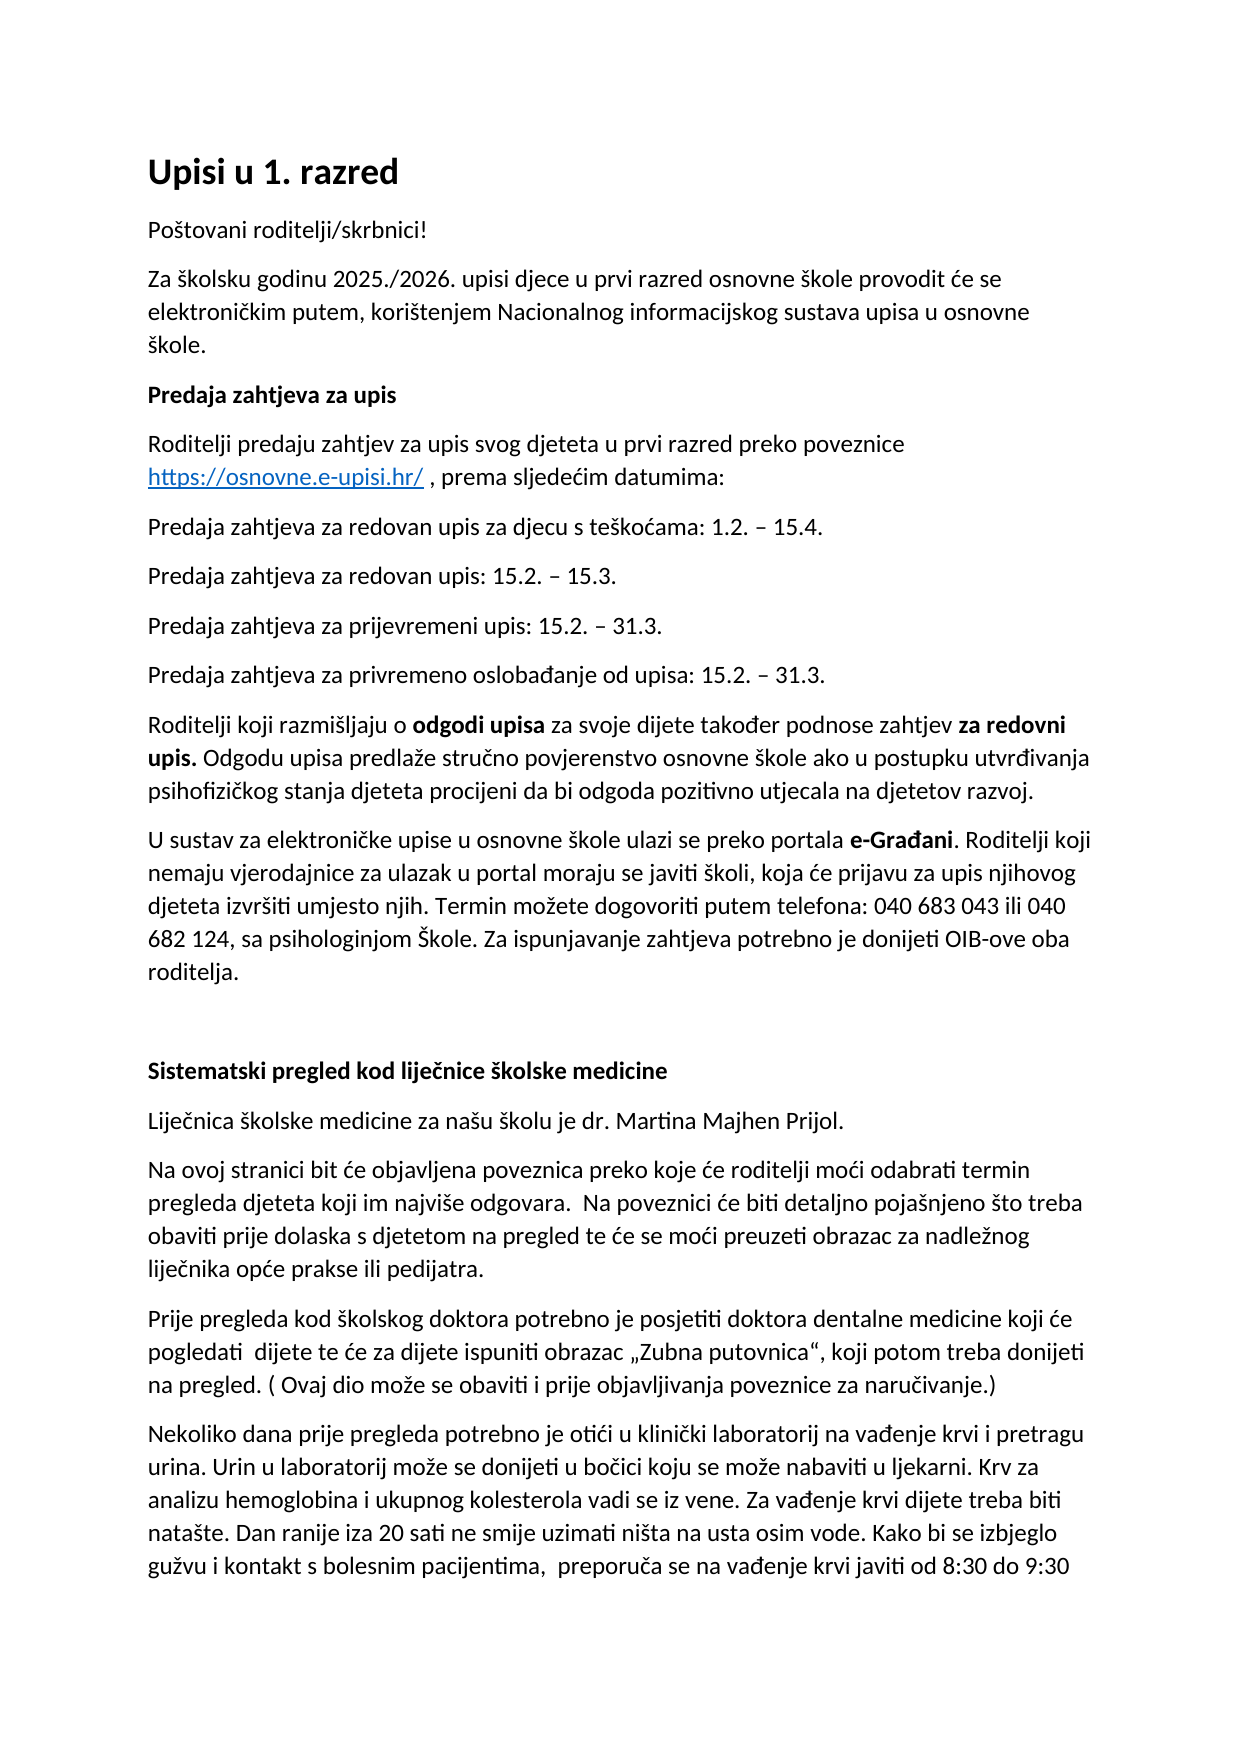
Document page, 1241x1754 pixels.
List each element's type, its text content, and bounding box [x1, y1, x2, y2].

text Sistematski pregled kod liječnice školske medicine [148, 1055, 1093, 1086]
text Predaja zahtjeva za prijevremeni upis: 15.2. – 31.3. [148, 610, 1093, 641]
text Predaja zahtjeva za privremeno oslobađanje od upisa: 15.2. – 31.3. [148, 659, 1093, 690]
text Roditelji predaju zahtjev za upis svog djeteta u prvi razred preko poveznice https://osnovne.e-upisi.hr/ , prema sljedećim datumima: [148, 428, 1093, 492]
text Predaja zahtjeva za redovan upis za djecu s teškoćama: 1.2. – 15.4. [148, 511, 1093, 541]
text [148, 1418, 1093, 1581]
text Na ovoj stranici bit će objavljena poveznica preko koje će roditelji moći odabrati termin pregleda djeteta koji im najviše odgovara. Na poveznici će biti detaljno pojašnjeno što treba obaviti prije dolaska s djetetom na pregled te će se moći preuzeti obrazac za nadležnog liječnika opće prakse ili pedijatra. [148, 1154, 1093, 1284]
text Za školsku godinu 2025./2026. upisi djece u prvi razred osnovne škole provodit će se elektroničkim putem, korištenjem Nacionalnog informacijskog sustava upisa u osnovne škole. [148, 263, 1093, 360]
text Poštovani roditelji/skrbnici! [148, 214, 1093, 244]
text Predaja zahtjeva za redovan upis: 15.2. – 15.3. [148, 560, 1093, 591]
text Roditelji koji razmišljaju o odgodi upisa za svoje dijete također podnose zahtjev za redovni upis. Odgodu upisa predlaže stručno povjerenstvo osnovne škole ako u postupku utvrđivanja psihofizičkog stanja djeteta procijeni da bi odgoda pozitivno utjecala na djetetov razvoj. [148, 709, 1093, 806]
text Upisi u 1. razred [148, 148, 1093, 193]
text Prije pregleda kod školskog doktora potrebno je posjetiti doktora dentalne medicine koji će pogledati dijete te će za dijete ispuniti obrazac „Zubna putovnica“, koji potom treba donijeti na pregled. ( Ovaj dio može se obaviti i prije objavljivanja poveznice za naručivanje.) [148, 1303, 1093, 1399]
text Liječnica školske medicine za našu školu je dr. Martina Majhen Prijol. [148, 1105, 1093, 1136]
text U sustav za elektroničke upise u osnovne škole ulazi se preko portala e-Građani. Roditelji koji nemaju vjerodajnice za ulazak u portal moraju se javiti školi, koja će prijavu za upis njihovog djeteta izvršiti umjesto njih. Termin možete dogovoriti putem telefona: 040 683 043 ili 040 682 124, sa psihologinjom Škole. Za ispunjavanje zahtjeva potrebno je donijeti OIB-ove oba roditelja. [148, 824, 1093, 987]
text Predaja zahtjeva za upis [148, 379, 1093, 409]
